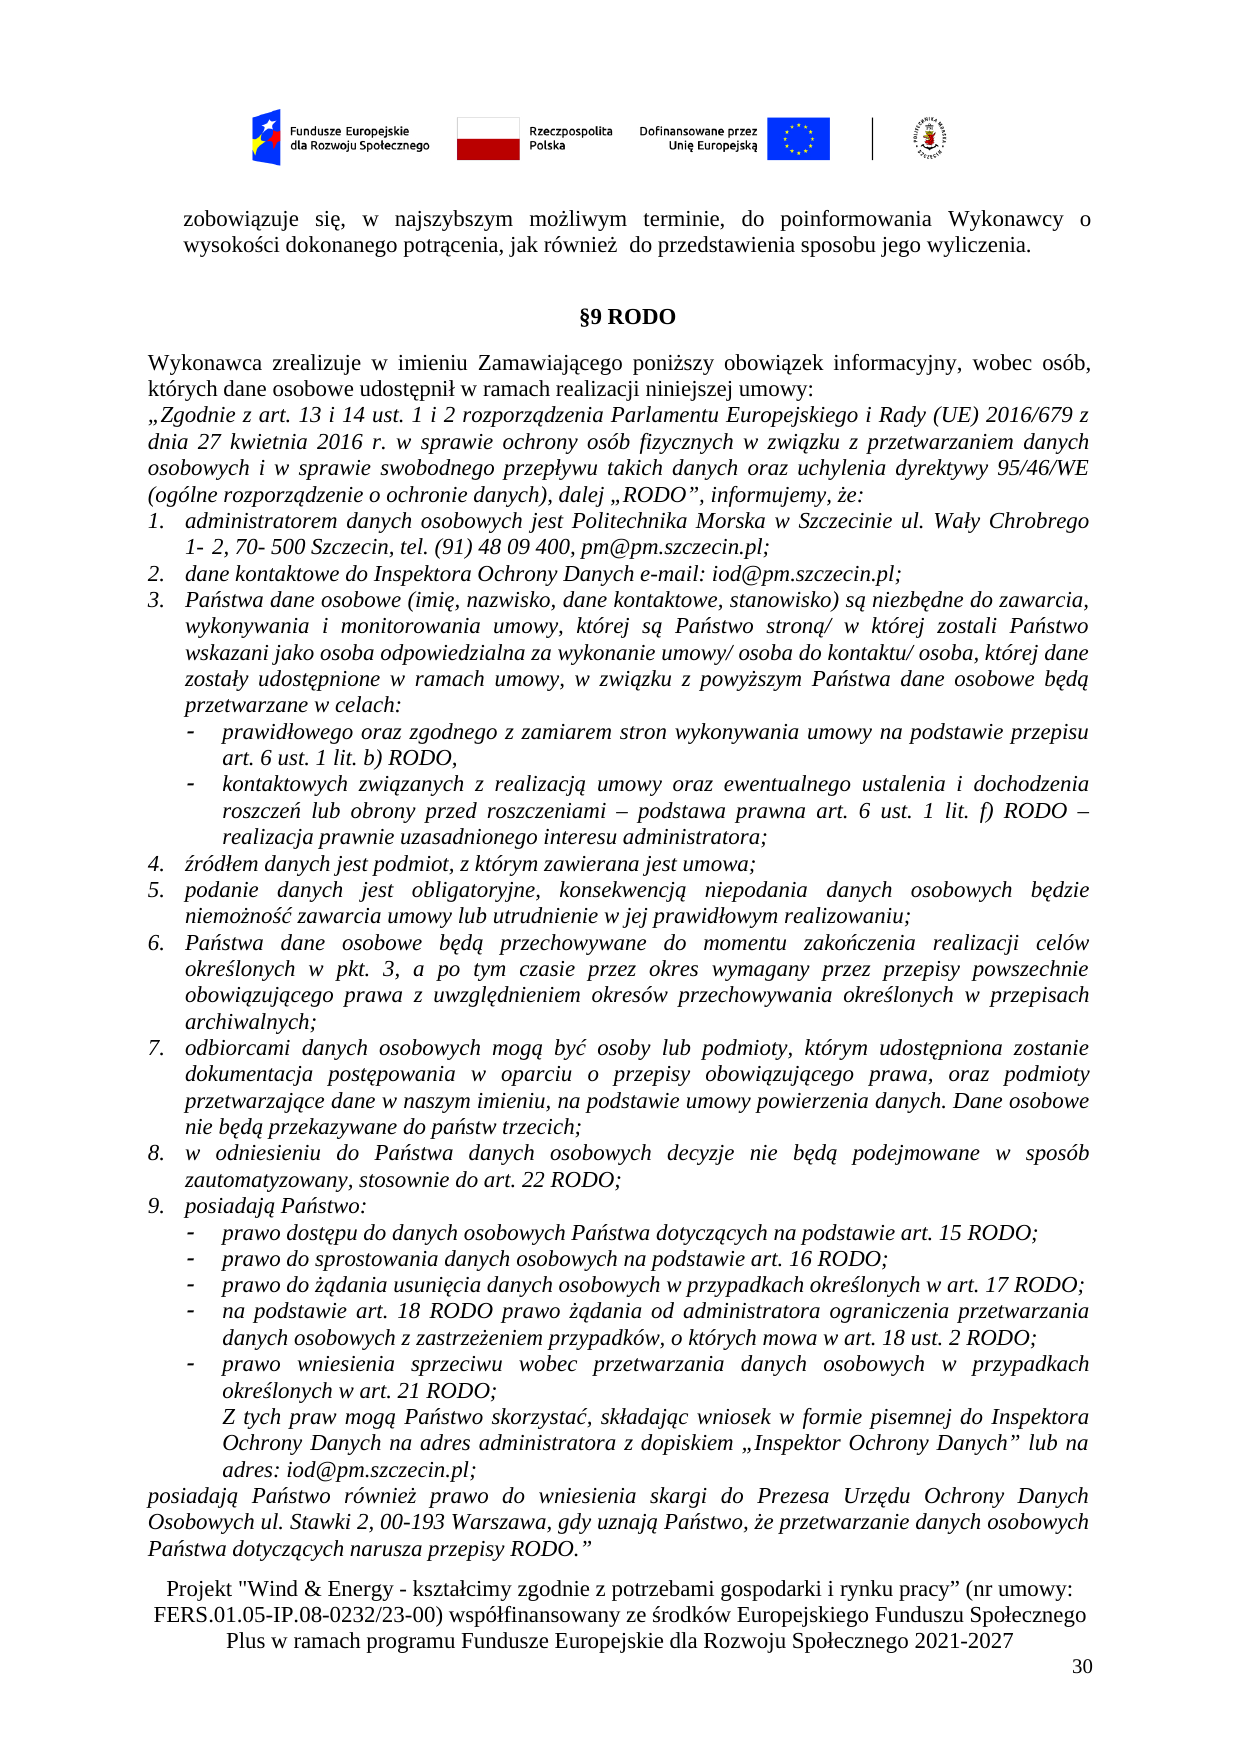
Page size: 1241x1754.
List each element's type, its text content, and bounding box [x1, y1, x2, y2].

list administratorem danych osobowych jest Politechnika Morska w Szczecinie ul. Wały Chrobrego 1- 2, 70- 500 Szczecin, tel. (91) 48 09 400, pm@pm.szczecin.pl; [148, 507, 1093, 560]
text „Zgodnie z art. 13 i 14 ust. 1 i 2 rozporządzenia Parlamentu Europejskiego i Rady (UE) 2016/679 z dnia 27 kwietnia 2016 r. w sprawie ochrony osób fizycznych w związku z przetwarzaniem danych osobowych i w sprawie swobodnego przepływu takich danych oraz uchylenia dyrektywy 95/46/WE (ogólne rozporządzenie o ochronie danych), dalej „RODO”, informujemy, że: [148, 402, 1093, 507]
list prawo do żądania usunięcia danych osobowych w przypadkach określonych w art. 17 RODO; [185, 1271, 1093, 1298]
list kontaktowych związanych z realizacją umowy oraz ewentualnego ustalenia i dochodzenia roszczeń lub obrony przed roszczeniami – podstawa prawna art. 6 ust. 1 lit. f) RODO – realizacja prawnie uzasadnionego interesu administratora; [185, 771, 1093, 849]
list odbiorcami danych osobowych mogą być osoby lub podmioty, którym udostępniona zostanie dokumentacja postępowania w oparciu o przepisy obowiązującego prawa, oraz podmioty przetwarzające dane w naszym imieniu, na podstawie umowy powierzenia danych. Dane osobowe nie będą przekazywane do państw trzecich; [148, 1034, 1093, 1139]
list w odniesieniu do Państwa danych osobowych decyzje nie będą podejmowane w sposób zautomatyzowany, stosownie do art. 22 RODO; [148, 1139, 1093, 1192]
list źródłem danych jest podmiot, z którym zawierana jest umowa; [148, 849, 1093, 876]
list prawo wniesienia sprzeciwu wobec przetwarzania danych osobowych w przypadkach określonych w art. 21 RODO; [185, 1350, 1093, 1403]
list prawo do sprostowania danych osobowych na podstawie art. 16 RODO; [185, 1245, 1093, 1271]
list prawo dostępu do danych osobowych Państwa dotyczących na podstawie art. 15 RODO; [185, 1218, 1093, 1245]
picture [147, 73, 1093, 206]
text §9 RODO [162, 303, 1093, 330]
text posiadają Państwo również prawo do wniesienia skargi do Prezesa Urzędu Ochrony Danych Osobowych ul. Stawki 2, 00-193 Warszawa, gdy uznają Państwo, że przetwarzanie danych osobowych Państwa dotyczących narusza przepisy RODO.” [148, 1482, 1093, 1561]
list podanie danych jest obligatoryjne, konsekwencją niepodania danych osobowych będzie niemożność zawarcia umowy lub utrudnienie w jej prawidłowym realizowaniu; [148, 876, 1093, 929]
list Państwa dane osobowe będą przechowywane do momentu zakończenia realizacji celów określonych w pkt. 3, a po tym czasie przez okres wymagany przez przepisy powszechnie obowiązującego prawa z uwzględnieniem okresów przechowywania określonych w przepisach archiwalnych; [148, 929, 1093, 1034]
list dane kontaktowe do Inspektora Ochrony Danych e-mail: iod@pm.szczecin.pl; [148, 560, 1093, 586]
list prawidłowego oraz zgodnego z zamiarem stron wykonywania umowy na podstawie przepisu art. 6 ust. 1 lit. b) RODO, [185, 718, 1093, 771]
list Państwa dane osobowe (imię, nazwisko, dane kontaktowe, stanowisko) są niezbędne do zawarcia, wykonywania i monitorowania umowy, której są Państwo stroną/ w której zostali Państwo wskazani jako osoba odpowiedzialna za wykonanie umowy/ osoba do kontaktu/ osoba, której dane zostały udostępnione w ramach umowy, w związku z powyższym Państwa dane osobowe będą przetwarzane w celach: [148, 586, 1093, 718]
text Wykonawca zrealizuje w imieniu Zamawiającego poniższy obowiązek informacyjny, wobec osób, których dane osobowe udostępnił w ramach realizacji niniejszej umowy: [148, 349, 1093, 402]
list Z tych praw mogą Państwo skorzystać, składając wniosek w formie pisemnej do Inspektora Ochrony Danych na adres administratora z dopiskiem „Inspektor Ochrony Danych” lub na adres: iod@pm.szczecin.pl; [222, 1403, 1093, 1482]
list posiadają Państwo: [148, 1192, 1093, 1218]
list na podstawie art. 18 RODO prawo żądania od administratora ograniczenia przetwarzania danych osobowych z zastrzeżeniem przypadków, o których mowa w art. 18 ust. 2 RODO; [185, 1298, 1093, 1350]
